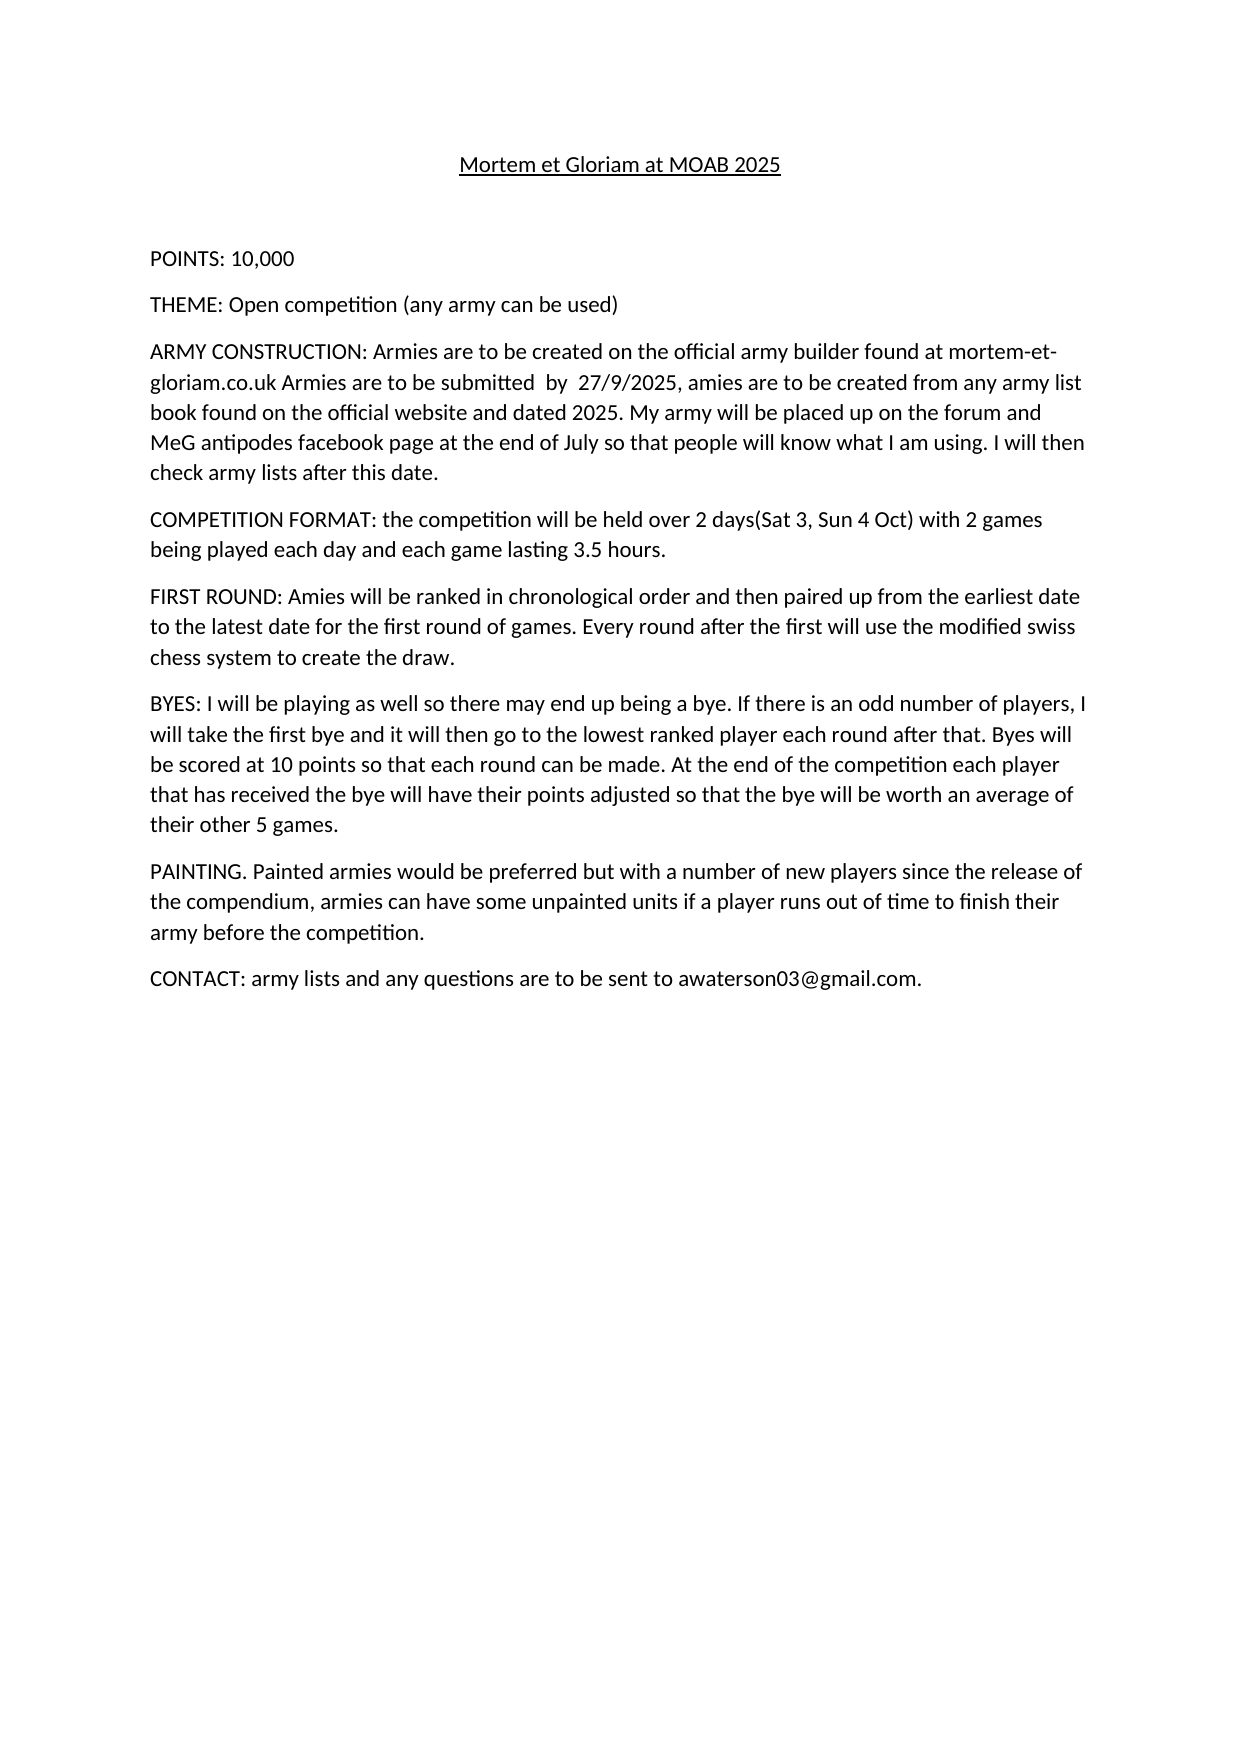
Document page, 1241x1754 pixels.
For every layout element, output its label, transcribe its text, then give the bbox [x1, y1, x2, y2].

text ARMY CONSTRUCTION: Armies are to be created on the official army builder found at mortem-et-gloriam.co.uk Armies are to be submitted by 27/9/2025, amies are to be created from any army list book found on the official website and dated 2025. My army will be placed up on the forum and MeG antipodes facebook page at the end of July so that people will know what I am using. I will then check army lists after this date. [150, 337, 1090, 486]
text Mortem et Gloriam at MOAB 2025 [150, 150, 1090, 178]
text COMPETITION FORMAT: the competition will be held over 2 days(Sat 3, Sun 4 Oct) with 2 games being played each day and each game lasting 3.5 hours. [150, 505, 1090, 563]
text CONTACT: army lists and any questions are to be sent to awaterson03@gmail.com. [150, 964, 1090, 993]
text THEME: Open competition (any army can be used) [150, 291, 1090, 319]
text FIRST ROUND: Amies will be ranked in chronological order and then paired up from the earliest date to the latest date for the first round of games. Every round after the first will use the modified swiss chess system to create the draw. [150, 582, 1090, 671]
text POINTS: 10,000 [150, 244, 1090, 272]
text BYES: I will be playing as well so there may end up being a bye. If there is an odd number of players, I will take the first bye and it will then go to the lowest ranked player each round after that. Byes will be scored at 10 points so that each round can be made. At the end of the competition each player that has received the bye will have their points adjusted so that the bye will be worth an average of their other 5 games. [150, 689, 1090, 838]
text PAINTING. Painted armies would be preferred but with a number of new players since the release of the compendium, armies can have some unpainted units if a player runs out of time to finish their army before the competition. [150, 857, 1090, 946]
